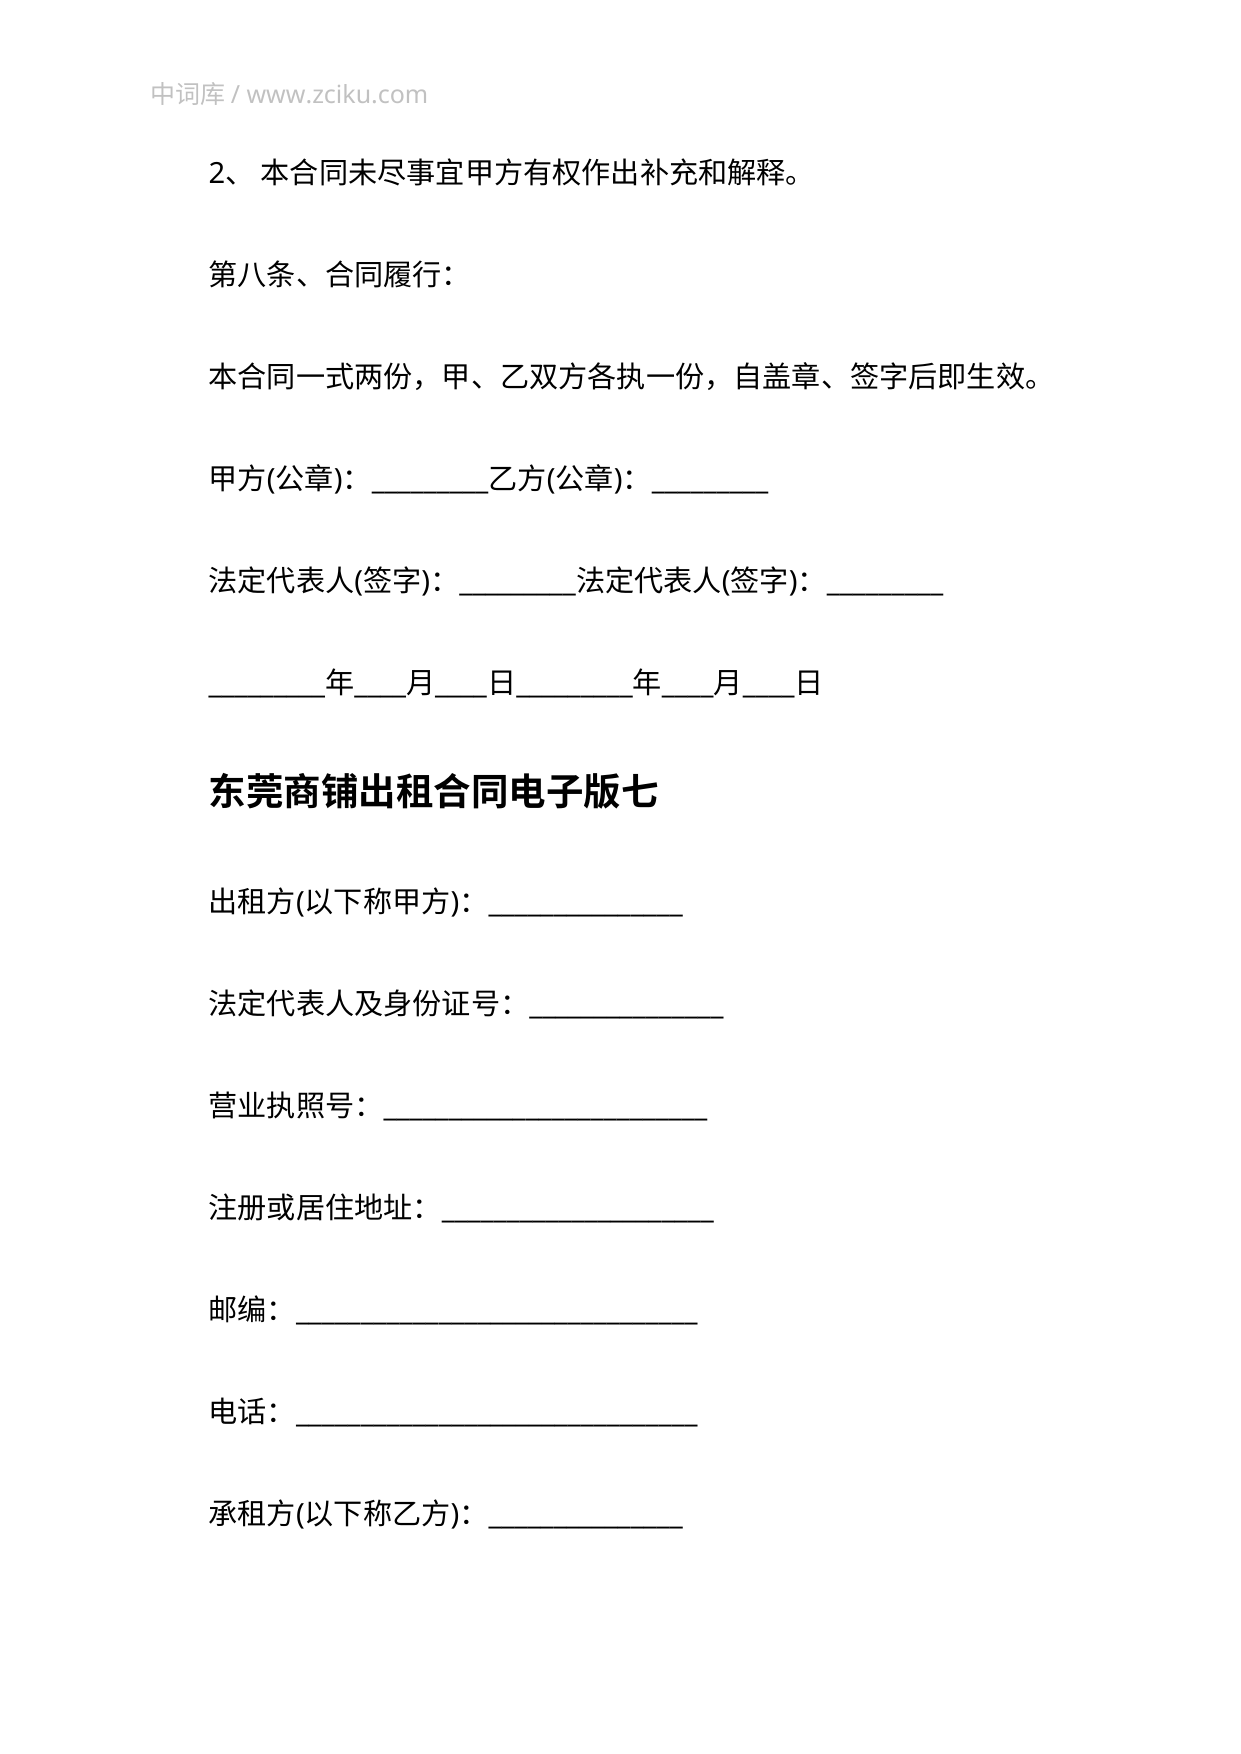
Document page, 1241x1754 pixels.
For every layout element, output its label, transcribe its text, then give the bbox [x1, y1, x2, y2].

text 营业执照号：_________________________ [150, 1083, 1090, 1125]
text 甲方(公章)：_________乙方(公章)：_________ [150, 456, 1090, 498]
text 第八条、合同履行： [150, 252, 1090, 294]
text 承租方(以下称乙方)：_______________ [150, 1491, 1090, 1533]
text 法定代表人及身份证号：_______________ [150, 981, 1090, 1023]
text 东莞商铺出租合同电子版七 [150, 761, 1090, 816]
text 电话：_______________________________ [150, 1389, 1090, 1431]
text 注册或居住地址：_____________________ [150, 1185, 1090, 1227]
text 邮编：_______________________________ [150, 1287, 1090, 1329]
text 2、 本合同未尽事宜甲方有权作出补充和解释。 [150, 150, 1090, 192]
text _________年____月____日_________年____月____日 [150, 659, 1090, 702]
text 法定代表人(签字)：_________法定代表人(签字)：_________ [150, 557, 1090, 600]
text 本合同一式两份，甲、乙双方各执一份，自盖章、签字后即生效。 [150, 354, 1090, 396]
text 出租方(以下称甲方)：_______________ [150, 879, 1090, 921]
